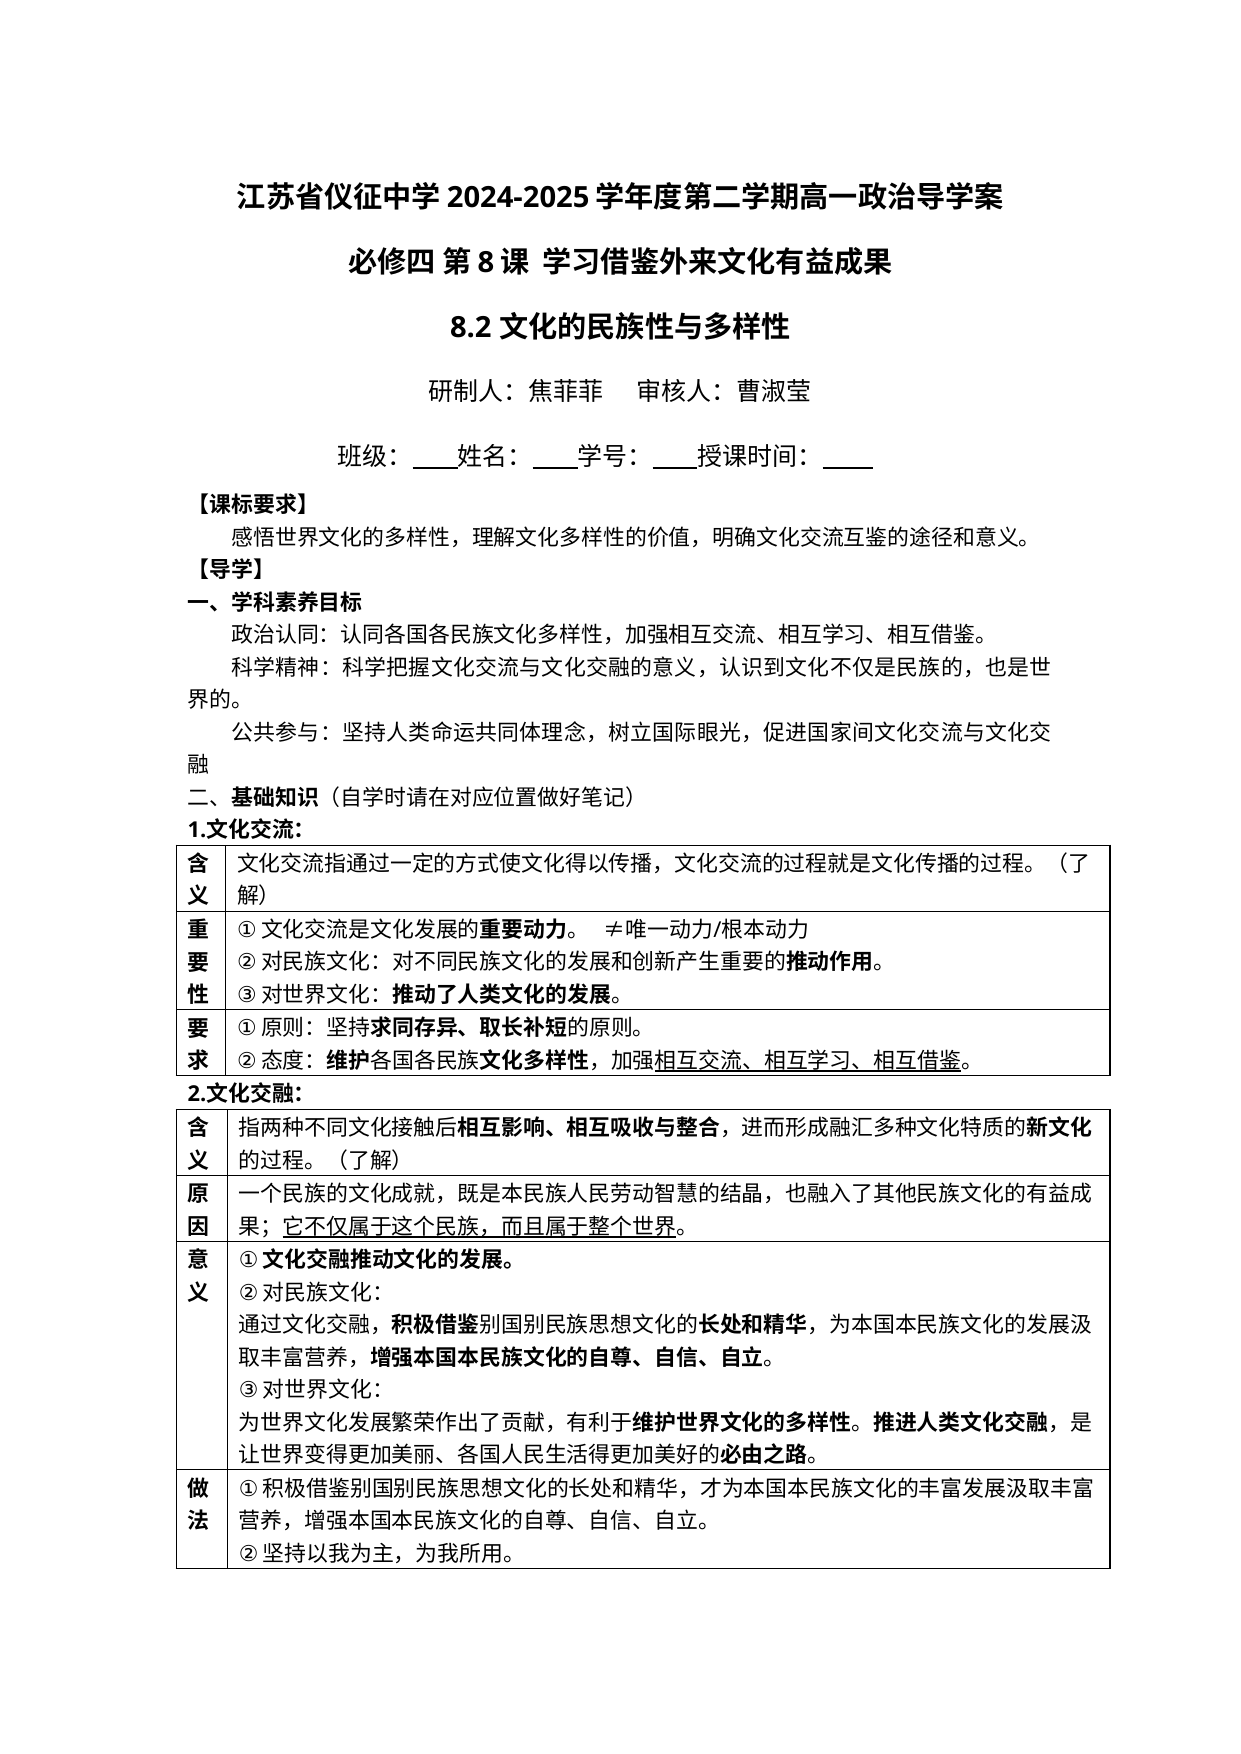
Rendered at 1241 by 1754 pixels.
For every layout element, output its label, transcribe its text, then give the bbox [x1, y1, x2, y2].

text 8.2 文化的民族性与多样性 [187, 292, 1053, 357]
text 二、基础知识（自学时请在对应位置做好笔记） [187, 779, 1053, 812]
table_header 文化交流指通过一定的方式使文化得以传播，文化交流的过程就是文化传播的过程。（了解） [226, 846, 1109, 911]
list 1.文化交流： [187, 812, 1053, 844]
text 必修四 第8课 学习借鉴外来文化有益成果 [187, 227, 1053, 292]
table_cell 原因 [177, 1176, 227, 1241]
text 研制人：焦菲菲 审核人：曹淑莹 [187, 357, 1053, 422]
text 公共参与：坚持人类命运共同体理念，树立国际眼光，促进国家间文化交流与文化交融 [187, 714, 1053, 779]
table_cell 重要性 [177, 912, 225, 1009]
table_header 指两种不同文化接触后相互影响、相互吸收与整合，进而形成融汇多种文化特质的新文化的过程。（了解） [228, 1110, 1109, 1175]
text 班级： 姓名： 学号： 授课时间： [187, 422, 1053, 487]
table_cell ①原则：坚持求同存异、取长补短的原则。 ②态度：维护各国各民族文化多样性，加强相互交流、相互学习、相互借鉴。 [226, 1010, 1109, 1075]
table_cell 意义 [177, 1242, 227, 1469]
text 政治认同：认同各国各民族文化多样性，加强相互交流、相互学习、相互借鉴。 [187, 617, 1053, 649]
text 【导学】 [187, 552, 1053, 584]
table_cell ①文化交融推动文化的发展。 ②对民族文化： 通过文化交融，积极借鉴别国别民族思想文化的长处和精华，为本国本民族文化的发展汲取丰富营养，增强本国本民族文化的自尊、自信、自立。 ③对世界文化： 为世界文化发展繁荣作出了贡献，有利于维护世界文化的多样性。推进人类文化交融，是让世界变得更加美丽、各国人民生活得更加美好的必由之路。 [228, 1242, 1109, 1469]
text 感悟世界文化的多样性，理解文化多样性的价值，明确文化交流互鉴的途径和意义。 [187, 519, 1053, 552]
text 【课标要求】 [187, 487, 1053, 519]
table_cell ①文化交流是文化发展的重要动力。 ≠唯一动力/根本动力 ②对民族文化：对不同民族文化的发展和创新产生重要的推动作用。 ③对世界文化：推动了人类文化的发展。 [226, 912, 1109, 1009]
table_cell 要求 [177, 1010, 225, 1075]
text 科学精神：科学把握文化交流与文化交融的意义，认识到文化不仅是民族的，也是世界的。 [187, 649, 1053, 714]
text 一、学科素养目标 [187, 584, 1053, 617]
list 2.文化交融： [187, 1076, 1053, 1109]
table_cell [228, 1470, 1109, 1568]
text 江苏省仪征中学2024-2025学年度第二学期高一政治导学案 [187, 162, 1053, 227]
table_cell 一个民族的文化成就，既是本民族人民劳动智慧的结晶，也融入了其他民族文化的有益成果；它不仅属于这个民族，而且属于整个世界。 [228, 1176, 1109, 1241]
table_header 含义 [177, 846, 225, 911]
table_header 含义 [177, 1110, 227, 1175]
table_cell 做法 [177, 1470, 227, 1568]
